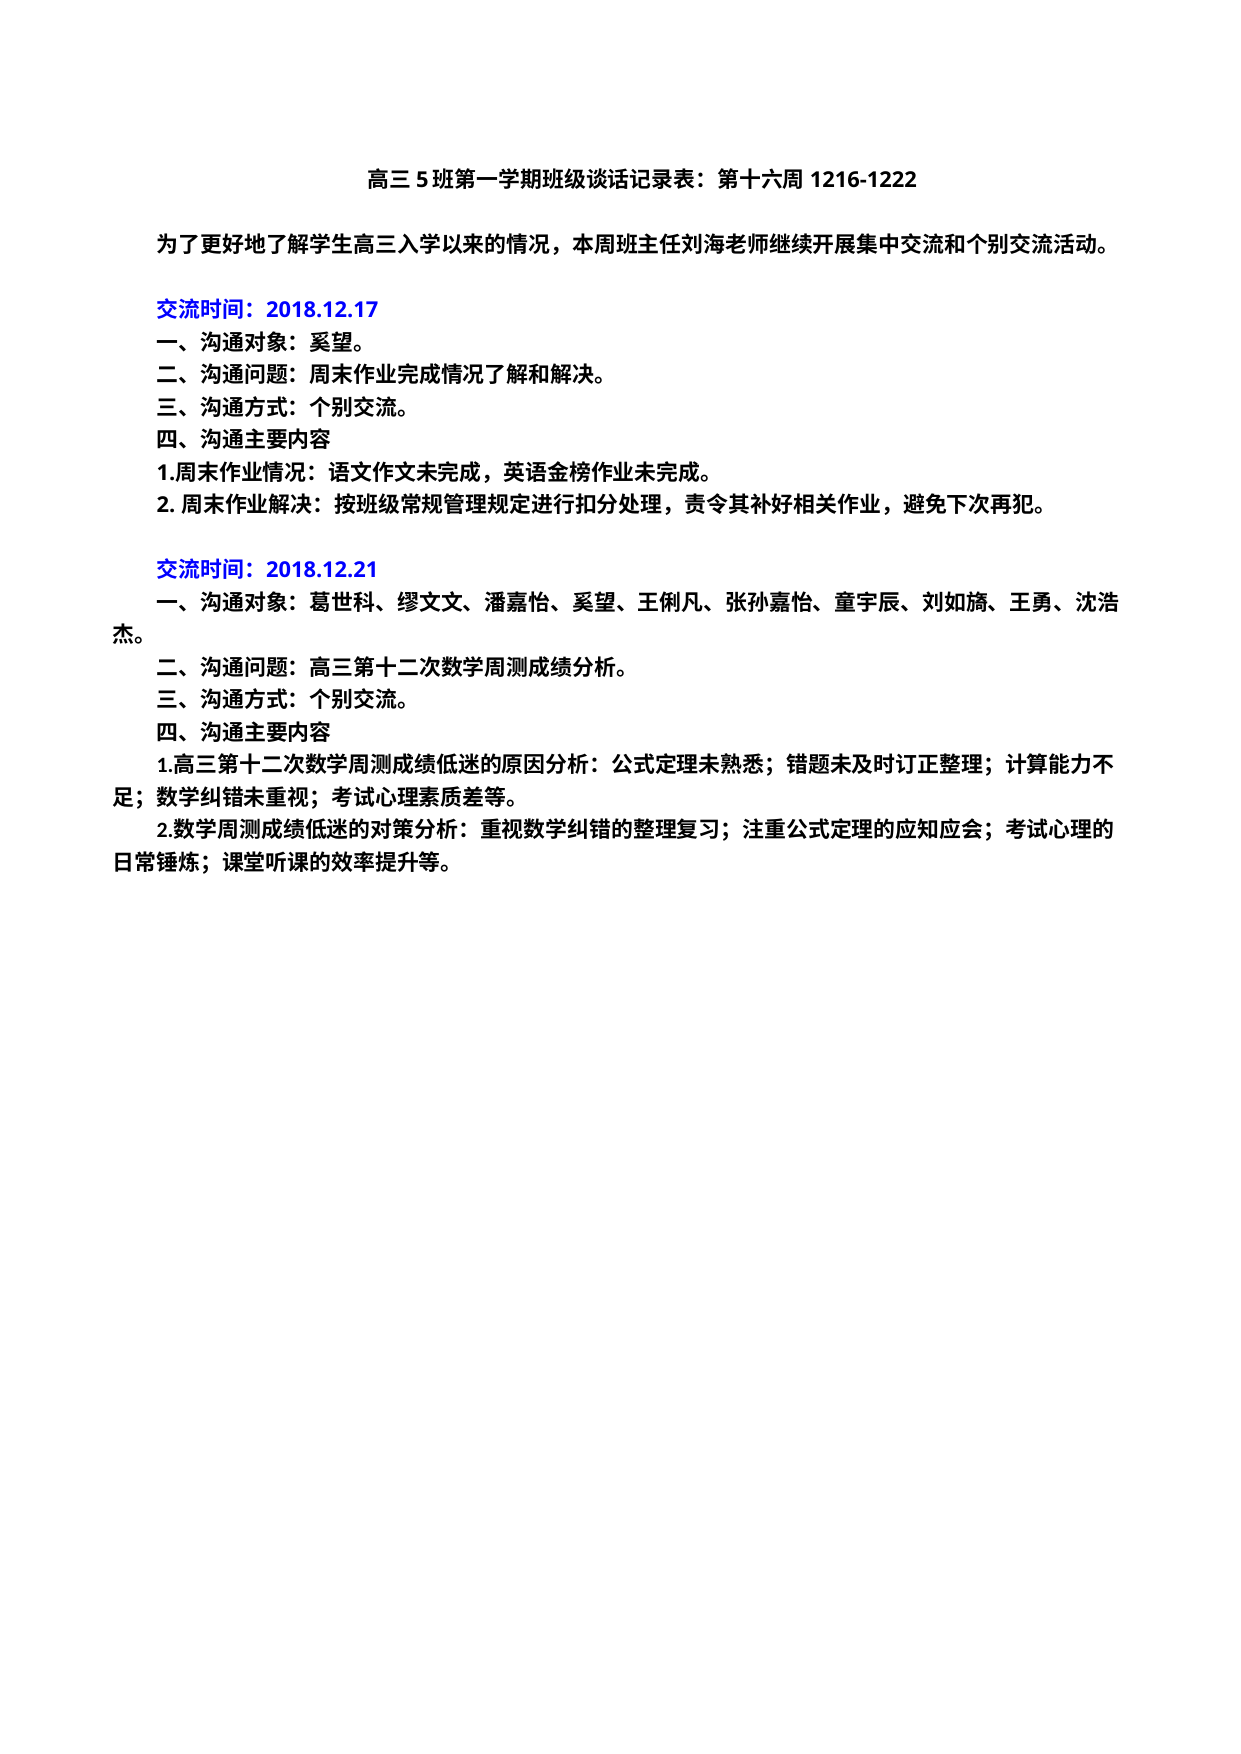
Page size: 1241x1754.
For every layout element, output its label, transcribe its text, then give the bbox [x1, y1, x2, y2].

text 1.周末作业情况：语文作文未完成，英语金榜作业未完成。 [112, 454, 1128, 487]
text 一、沟通对象：奚望。 [112, 324, 1128, 357]
text 高三5班第一学期班级谈话记录表：第十六周 1216-1222 [112, 162, 1128, 194]
text 交流时间：2018.12.21 [112, 552, 1128, 584]
text 为了更好地了解学生高三入学以来的情况，本周班主任刘海老师继续开展集中交流和个别交流活动。 [112, 227, 1128, 259]
text 四、沟通主要内容 [112, 714, 1128, 747]
text 交流时间：2018.12.17 [112, 292, 1128, 324]
text 二、沟通问题：周末作业完成情况了解和解决。 [112, 357, 1128, 389]
text 一、沟通对象：葛世科、缪文文、潘嘉怡、奚望、王俐凡、张孙嘉怡、童宇辰、刘如旖、王勇、沈浩杰。 [112, 584, 1128, 649]
text 三、沟通方式：个别交流。 [112, 682, 1128, 714]
text 2. 周末作业解决：按班级常规管理规定进行扣分处理，责令其补好相关作业，避免下次再犯。 [112, 487, 1128, 519]
text 二、沟通问题：高三第十二次数学周测成绩分析。 [112, 649, 1128, 682]
text 1.高三第十二次数学周测成绩低迷的原因分析：公式定理未熟悉；错题未及时订正整理；计算能力不足；数学纠错未重视；考试心理素质差等。 [112, 747, 1128, 812]
text 2.数学周测成绩低迷的对策分析：重视数学纠错的整理复习；注重公式定理的应知应会；考试心理的日常锤炼；课堂听课的效率提升等。 [112, 812, 1128, 877]
text 三、沟通方式：个别交流。 [112, 389, 1128, 422]
text 四、沟通主要内容 [112, 422, 1128, 454]
